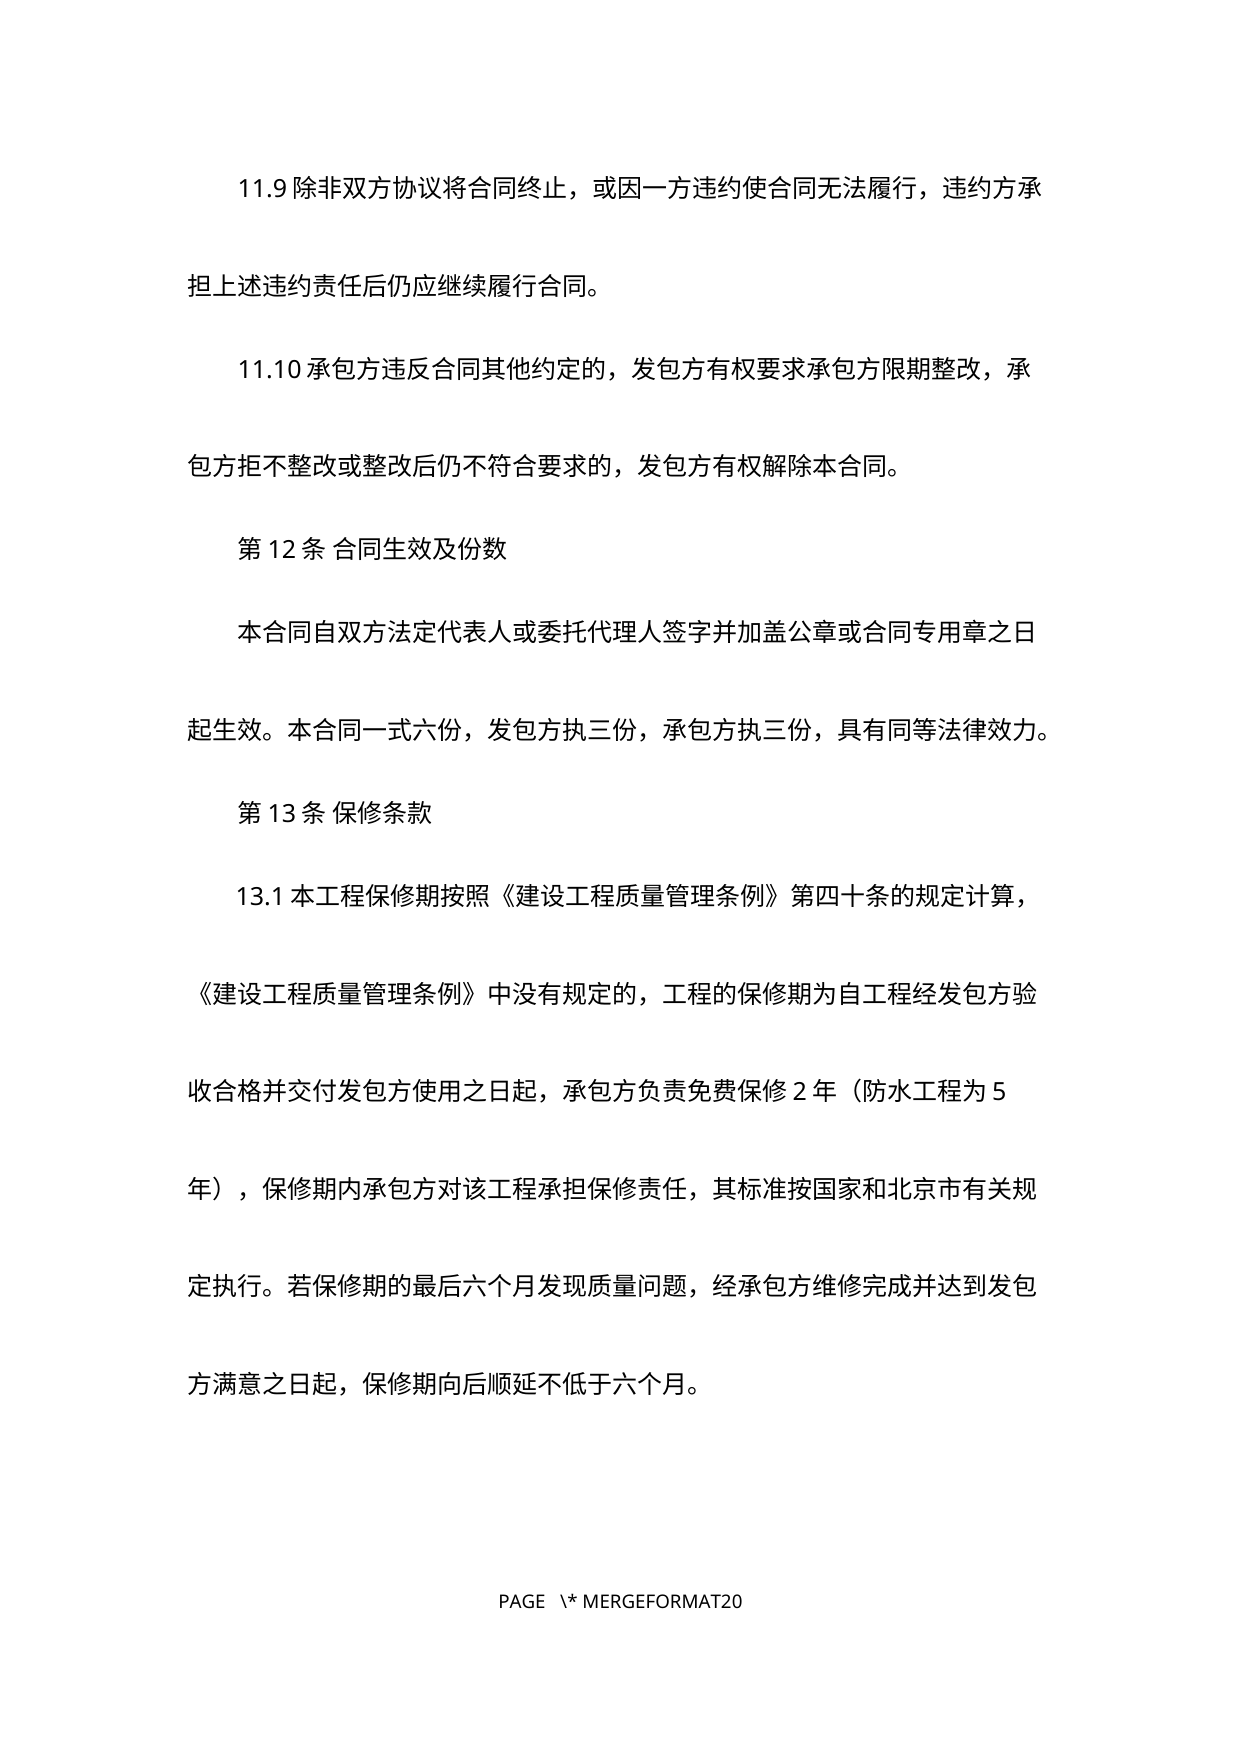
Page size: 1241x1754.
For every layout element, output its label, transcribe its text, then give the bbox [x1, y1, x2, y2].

text 第13条 保修条款 [187, 779, 1053, 844]
text 本合同自双方法定代表人或委托代理人签字并加盖公章或合同专用章之日起生效。本合同一式六份，发包方执三份，承包方执三份，具有同等法律效力。 [187, 598, 1053, 761]
text 11.10承包方违反合同其他约定的，发包方有权要求承包方限期整改，承包方拒不整改或整改后仍不符合要求的，发包方有权解除本合同。 [187, 335, 1053, 497]
text 第12条 合同生效及份数 [187, 515, 1053, 580]
text 13.1本工程保修期按照《建设工程质量管理条例》第四十条的规定计算，《建设工程质量管理条例》中没有规定的，工程的保修期为自工程经发包方验收合格并交付发包方使用之日起，承包方负责免费保修2年（防水工程为5年），保修期内承包方对该工程承担保修责任，其标准按国家和北京市有关规定执行。若保修期的最后六个月发现质量问题，经承包方维修完成并达到发包方满意之日起，保修期向后顺延不低于六个月。 [187, 862, 1053, 1415]
text 11.9除非双方协议将合同终止，或因一方违约使合同无法履行，违约方承担上述违约责任后仍应继续履行合同。 [187, 154, 1053, 317]
